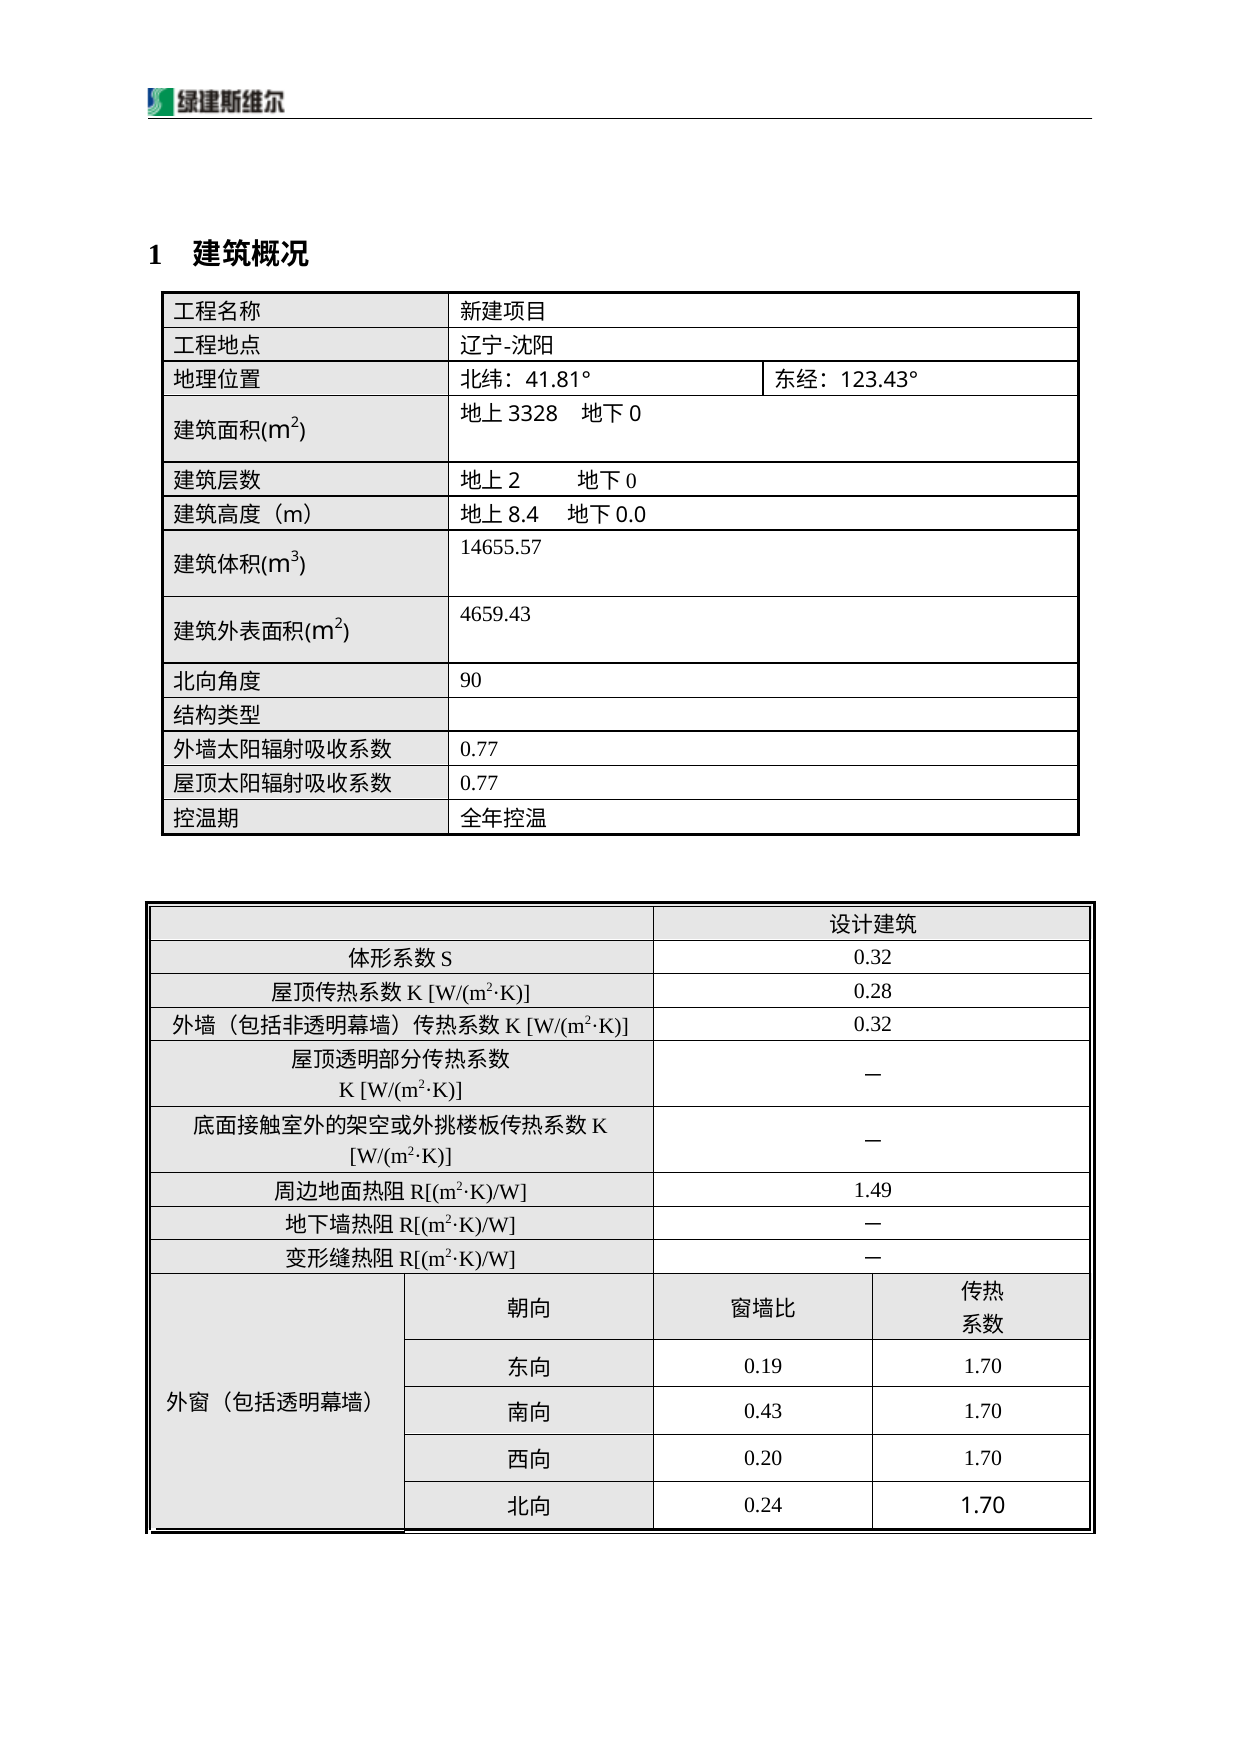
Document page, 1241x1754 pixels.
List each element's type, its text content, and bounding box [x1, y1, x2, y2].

table_cell 0.19 [654, 1340, 872, 1386]
table_cell 建筑外表面积(m2) [164, 597, 448, 662]
table_cell 东向 [405, 1340, 653, 1386]
table_cell 外窗（包括透明幕墙） [151, 1274, 404, 1528]
table_header 新建项目 [449, 294, 1077, 326]
table_cell 控温期 [164, 800, 448, 833]
table_cell － [654, 1240, 1089, 1273]
table_cell [449, 698, 1077, 730]
table_cell 西向 [405, 1435, 653, 1481]
table_cell 地上3328 地下0 [449, 396, 1077, 461]
table_cell 朝向 [405, 1274, 653, 1339]
table_cell 屋顶透明部分传热系数 K [W/(m2·K)] [151, 1041, 653, 1106]
table_cell 辽宁-沈阳 [449, 328, 1077, 360]
table_cell 0.43 [654, 1387, 872, 1433]
table_cell － [654, 1107, 1089, 1172]
table_cell 建筑层数 [164, 463, 448, 495]
table_header 设计建筑 [654, 907, 1089, 939]
table_cell 0.77 [449, 766, 1077, 798]
table_cell 屋顶传热系数K [W/(m2·K)] [151, 974, 653, 1007]
table_cell 窗墙比 [654, 1274, 872, 1339]
table_cell 结构类型 [164, 698, 448, 730]
table_cell 建筑高度（m） [164, 497, 448, 529]
table_cell 1.49 [654, 1173, 1089, 1206]
table_cell 14655.57 [449, 531, 1077, 596]
picture [147, 88, 288, 116]
table_cell 传热 系数 [873, 1274, 1089, 1339]
table_cell 北向角度 [164, 664, 448, 696]
table_cell 周边地面热阻R[(m2·K)/W] [151, 1173, 653, 1206]
table_cell 工程地点 [164, 328, 448, 360]
table_header [151, 907, 653, 939]
table_cell 0.32 [654, 941, 1089, 973]
table_cell 全年控温 [449, 800, 1077, 833]
table_cell 地下墙热阻R[(m2·K)/W] [151, 1207, 653, 1239]
table_cell 1.70 [873, 1435, 1089, 1481]
table_cell 0.24 [654, 1482, 872, 1528]
table_cell 建筑面积(m2) [164, 396, 448, 461]
table_cell 体形系数S [151, 941, 653, 973]
table_cell 南向 [405, 1387, 653, 1433]
table_cell 外墙（包括非透明幕墙）传热系数K [W/(m2·K)] [151, 1008, 653, 1040]
table_cell 0.20 [654, 1435, 872, 1481]
table_cell 地理位置 [164, 362, 448, 394]
table_cell 0.77 [449, 732, 1077, 764]
table_cell 地上2 地下0 [449, 463, 1077, 495]
table_cell 屋顶太阳辐射吸收系数 [164, 766, 448, 798]
table_cell 建筑体积(m3) [164, 531, 448, 596]
table_cell 1.70 [873, 1387, 1089, 1433]
subtitle 建筑概况 [148, 219, 1092, 284]
table_cell 底面接触室外的架空或外挑楼板传热系数K [W/(m2·K)] [151, 1107, 653, 1172]
table_cell 北纬：41.81° [449, 362, 762, 394]
table_header 工程名称 [164, 294, 448, 326]
table_cell 外墙太阳辐射吸收系数 [164, 732, 448, 764]
table_cell 北向 [405, 1482, 653, 1528]
table_cell 0.32 [654, 1008, 1089, 1040]
table_cell 1.70 [873, 1340, 1089, 1386]
table_cell 4659.43 [449, 597, 1077, 662]
table_cell 0.28 [654, 974, 1089, 1007]
table_cell 东经：123.43° [764, 362, 1077, 394]
table_cell － [654, 1207, 1089, 1239]
table_cell 地上8.4 地下0.0 [449, 497, 1077, 529]
table_cell － [654, 1041, 1089, 1106]
table_cell 1.70 [873, 1482, 1089, 1528]
table_cell 90 [449, 664, 1077, 696]
table_cell 变形缝热阻R[(m2·K)/W] [151, 1240, 653, 1273]
